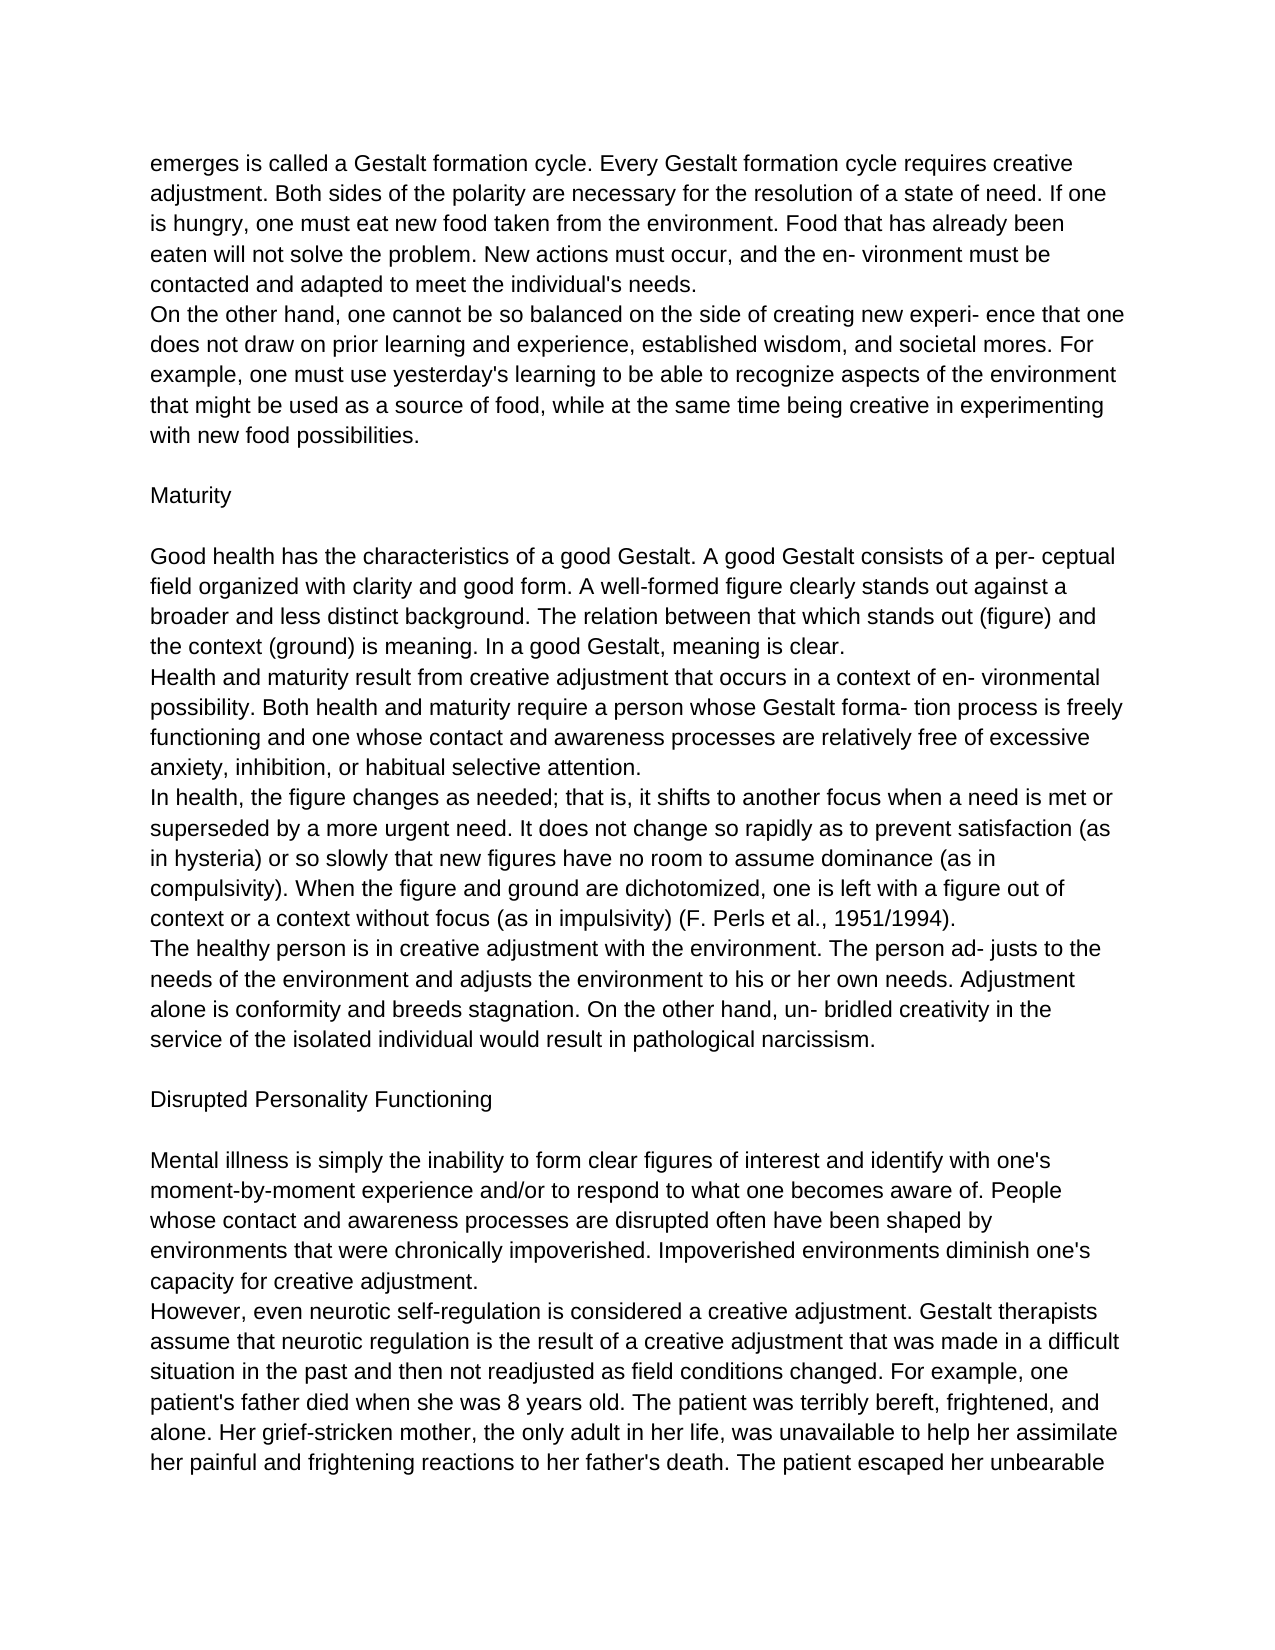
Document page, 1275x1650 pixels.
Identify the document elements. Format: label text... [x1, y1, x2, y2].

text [150, 150, 1125, 297]
text On the other hand, one cannot be so balanced on the side of creating new experi- ence that one does not draw on prior learning and experience, established wisdom, and societal mores. For example, one must use yesterday's learning to be able to recognize aspects of the environment that might be used as a source of food, while at the same time being creative in experimenting with new food possibilities. [150, 301, 1125, 448]
text Disrupted Personality Functioning [150, 1086, 1125, 1113]
text Maturity [150, 482, 1125, 509]
text The healthy person is in creative adjustment with the environment. The person ad- justs to the needs of the environment and adjusts the environment to his or her own needs. Adjustment alone is conformity and breeds stagnation. On the other hand, un- bridled creativity in the service of the isolated individual would result in pathological narcissism. [150, 935, 1125, 1052]
text Health and maturity result from creative adjustment that occurs in a context of en- vironmental possibility. Both health and maturity require a person whose Gestalt forma- tion process is freely functioning and one whose contact and awareness processes are relatively free of excessive anxiety, inhibition, or habitual selective attention. [150, 663, 1125, 781]
text Good health has the characteristics of a good Gestalt. A good Gestalt consists of a per- ceptual field organized with clarity and good form. A well-formed figure clearly stands out against a broader and less distinct background. The relation between that which stands out (figure) and the context (ground) is meaning. In a good Gestalt, meaning is clear. [150, 543, 1125, 660]
text In health, the figure changes as needed; that is, it shifts to another focus when a need is met or superseded by a more urgent need. It does not change so rapidly as to prevent satisfaction (as in hysteria) or so slowly that new figures have no room to assume dominance (as in compulsivity). When the figure and ground are dichotomized, one is left with a figure out of context or a context without focus (as in impulsivity) (F. Perls et al., 1951/1994). [150, 784, 1125, 932]
text Mental illness is simply the inability to form clear figures of interest and identify with one's moment-by-moment experience and/or to respond to what one becomes aware of. People whose contact and awareness processes are disrupted often have been shaped by environments that were chronically impoverished. Impoverished environments diminish one's capacity for creative adjustment. [150, 1147, 1125, 1294]
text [150, 1298, 1125, 1475]
